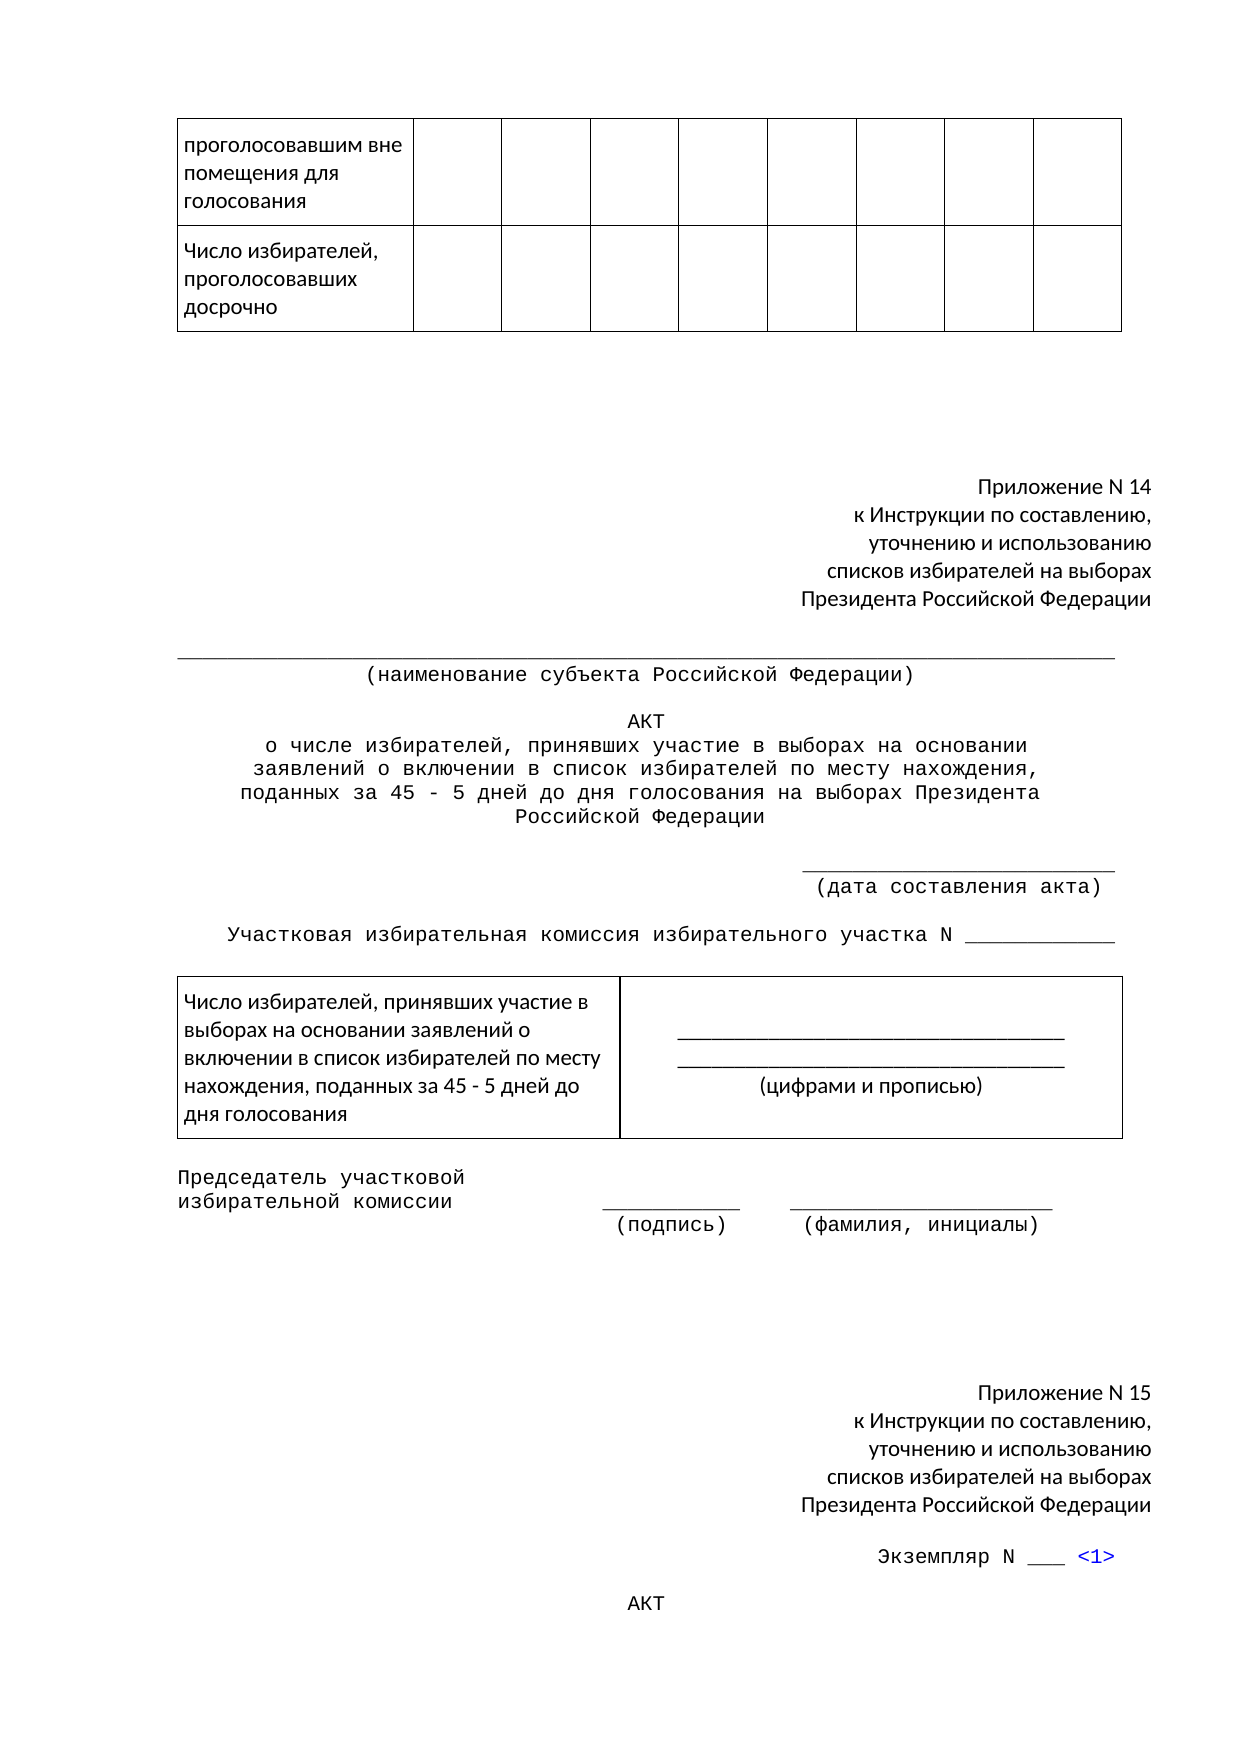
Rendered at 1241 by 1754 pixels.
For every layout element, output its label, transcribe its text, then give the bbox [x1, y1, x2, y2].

text Экземпляр N ___ <1> [177, 1546, 1152, 1570]
text Российской Федерации [177, 806, 1152, 829]
text АКТ [177, 1593, 1152, 1617]
table_cell [1034, 119, 1121, 224]
text уточнению и использованию [177, 1434, 1152, 1462]
text уточнению и использованию [177, 528, 1152, 556]
table_cell [591, 119, 678, 224]
table_header Число избирателей, принявших участие в выборах на основании заявлений о включении в список избирателей по месту нахождения, поданных за 45 - 5 дней до дня голосования [178, 977, 619, 1138]
text списков избирателей на выборах [177, 1462, 1152, 1490]
table_cell [679, 119, 767, 224]
table_cell [768, 119, 856, 224]
text (подпись) (фамилия, инициалы) [177, 1214, 1152, 1238]
text Приложение N 14 [177, 472, 1152, 500]
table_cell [178, 119, 413, 224]
table_cell [414, 119, 501, 224]
table_cell [591, 226, 678, 331]
table_cell [1034, 226, 1121, 331]
table_cell [945, 119, 1033, 224]
table_cell [502, 119, 590, 224]
text Президента Российской Федерации [177, 584, 1152, 612]
table_cell [857, 119, 944, 224]
text АКТ [177, 711, 1152, 735]
text избирательной комиссии ___________ _____________________ [177, 1191, 1152, 1214]
text списков избирателей на выборах [177, 556, 1152, 584]
table_cell [679, 226, 767, 331]
text Президента Российской Федерации [177, 1490, 1152, 1518]
table_cell [414, 226, 501, 331]
text о числе избирателей, принявших участие в выборах на основании [177, 735, 1152, 758]
table_cell [857, 226, 944, 331]
table_cell [502, 226, 590, 331]
table_cell [768, 226, 856, 331]
text поданных за 45 - 5 дней до дня голосования на выборах Президента [177, 782, 1152, 806]
text к Инструкции по составлению, [177, 1406, 1152, 1434]
text (наименование субъекта Российской Федерации) [177, 664, 1152, 687]
text Приложение N 15 [177, 1378, 1152, 1406]
text Участковая избирательная комиссия избирательного участка N ____________ [177, 924, 1152, 947]
table_cell Число избирателей, проголосовавших досрочно [178, 226, 413, 331]
text к Инструкции по составлению, [177, 500, 1152, 528]
text заявлений о включении в список избирателей по месту нахождения, [177, 758, 1152, 782]
table_cell [945, 226, 1033, 331]
text (дата составления акта) [177, 877, 1152, 900]
text Председатель участковой [177, 1167, 1152, 1191]
text ___________________________________________________________________________ [177, 640, 1152, 664]
table_header __________________________________ __________________________________ (цифрами и прописью) [621, 977, 1122, 1138]
text _________________________ [177, 853, 1152, 877]
